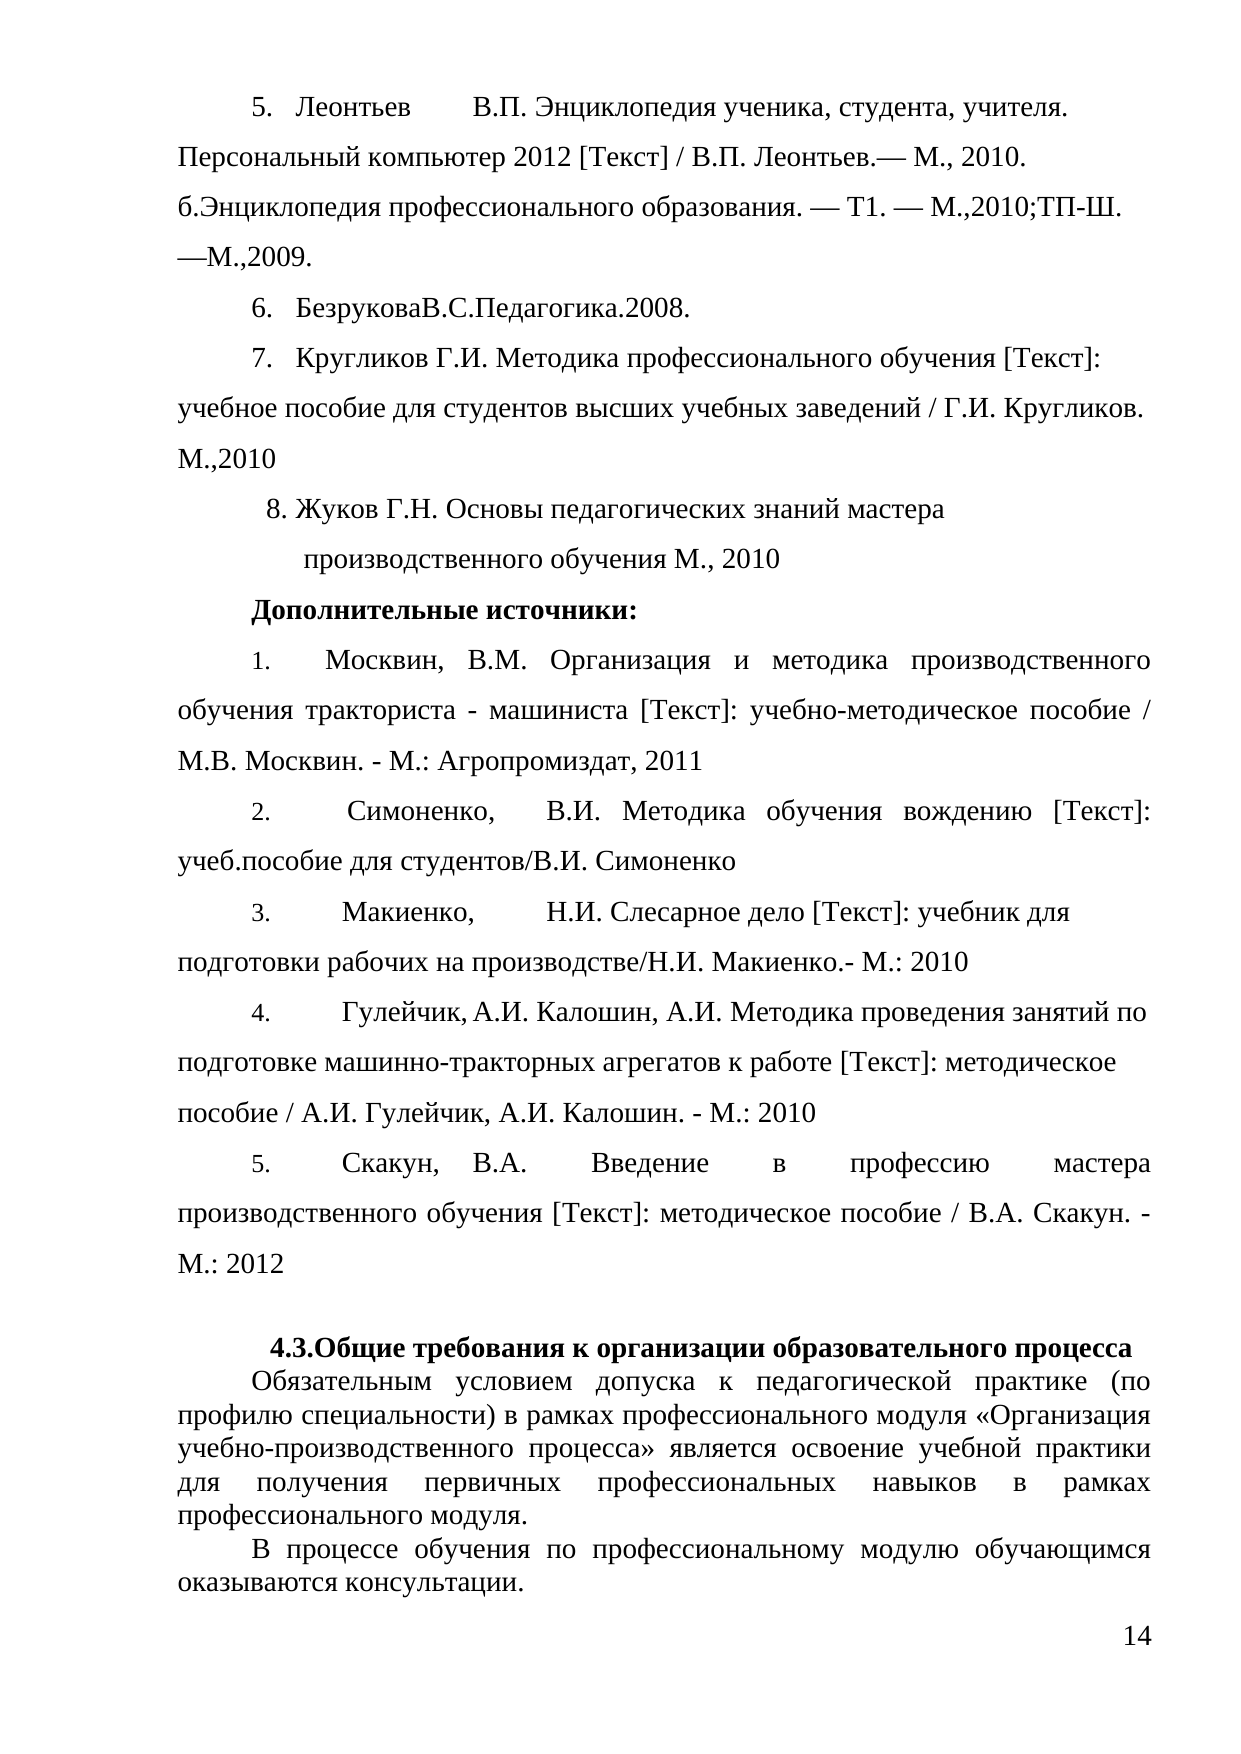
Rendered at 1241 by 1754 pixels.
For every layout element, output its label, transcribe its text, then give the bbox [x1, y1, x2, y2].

text 4.3.Общие требования к организации образовательного процесса [177, 1330, 1152, 1363]
text В процессе обучения по профессиональному модулю обучающимся оказываются консультации. [177, 1531, 1152, 1598]
list Жуков Г.Н. Основы педагогических знаний мастера производственного обучения М., 2010 [266, 491, 1152, 575]
list Симоненко, В.И. Методика обучения вождению [Текст]: учеб.пособие для студентов/В.И. Симоненко [177, 793, 1152, 877]
text Дополнительные источники: [177, 592, 1152, 625]
text Обязательным условием допуска к педагогической практике (по профилю специальности) в рамках профессионального модуля «Организация учебно-производственного процесса» является освоение учебной практики для получения первичных профессиональных навыков в рамках профессионального модуля. [177, 1363, 1152, 1531]
list Макиенко, Н.И. Слесарное дело [Текст]: учебник для подготовки рабочих на производстве/Н.И. Макиенко.- М.: 2010 [177, 894, 1152, 977]
list БезруковаВ.С.Педагогика.2008. [177, 290, 1152, 323]
list Кругликов Г.И. Методика профессионального обучения [Текст]: учебное пособие для студентов высших учебных заведений / Г.И. Кругликов. М.,2010 [177, 340, 1152, 474]
list Москвин, В.М. Организация и методика производственного обучения тракториста - машиниста [Текст]: учебно-методическое пособие / М.В. Москвин. - М.: Агропромиздат, 2011 [177, 642, 1152, 776]
list Скакун, В.А. Введение в профессию мастера производственного обучения [Текст]: методическое пособие / В.А. Скакун. - М.: 2012 [177, 1145, 1152, 1279]
list Гулейчик, А.И. Калошин, А.И. Методика проведения занятий по подготовке машинно-тракторных агрегатов к работе [Текст]: методическое пособие / А.И. Гулейчик, А.И. Калошин. - М.: 2010 [177, 994, 1152, 1128]
list Леонтьев В.П. Энциклопедия ученика, студента, учителя. Персональный компьютер 2012 [Текст] / В.П. Леонтьев.— М., 2010. б.Энциклопедия профессионального образования. — Т1. — М.,2010;ТП-Ш. —М.,2009. [177, 89, 1152, 273]
